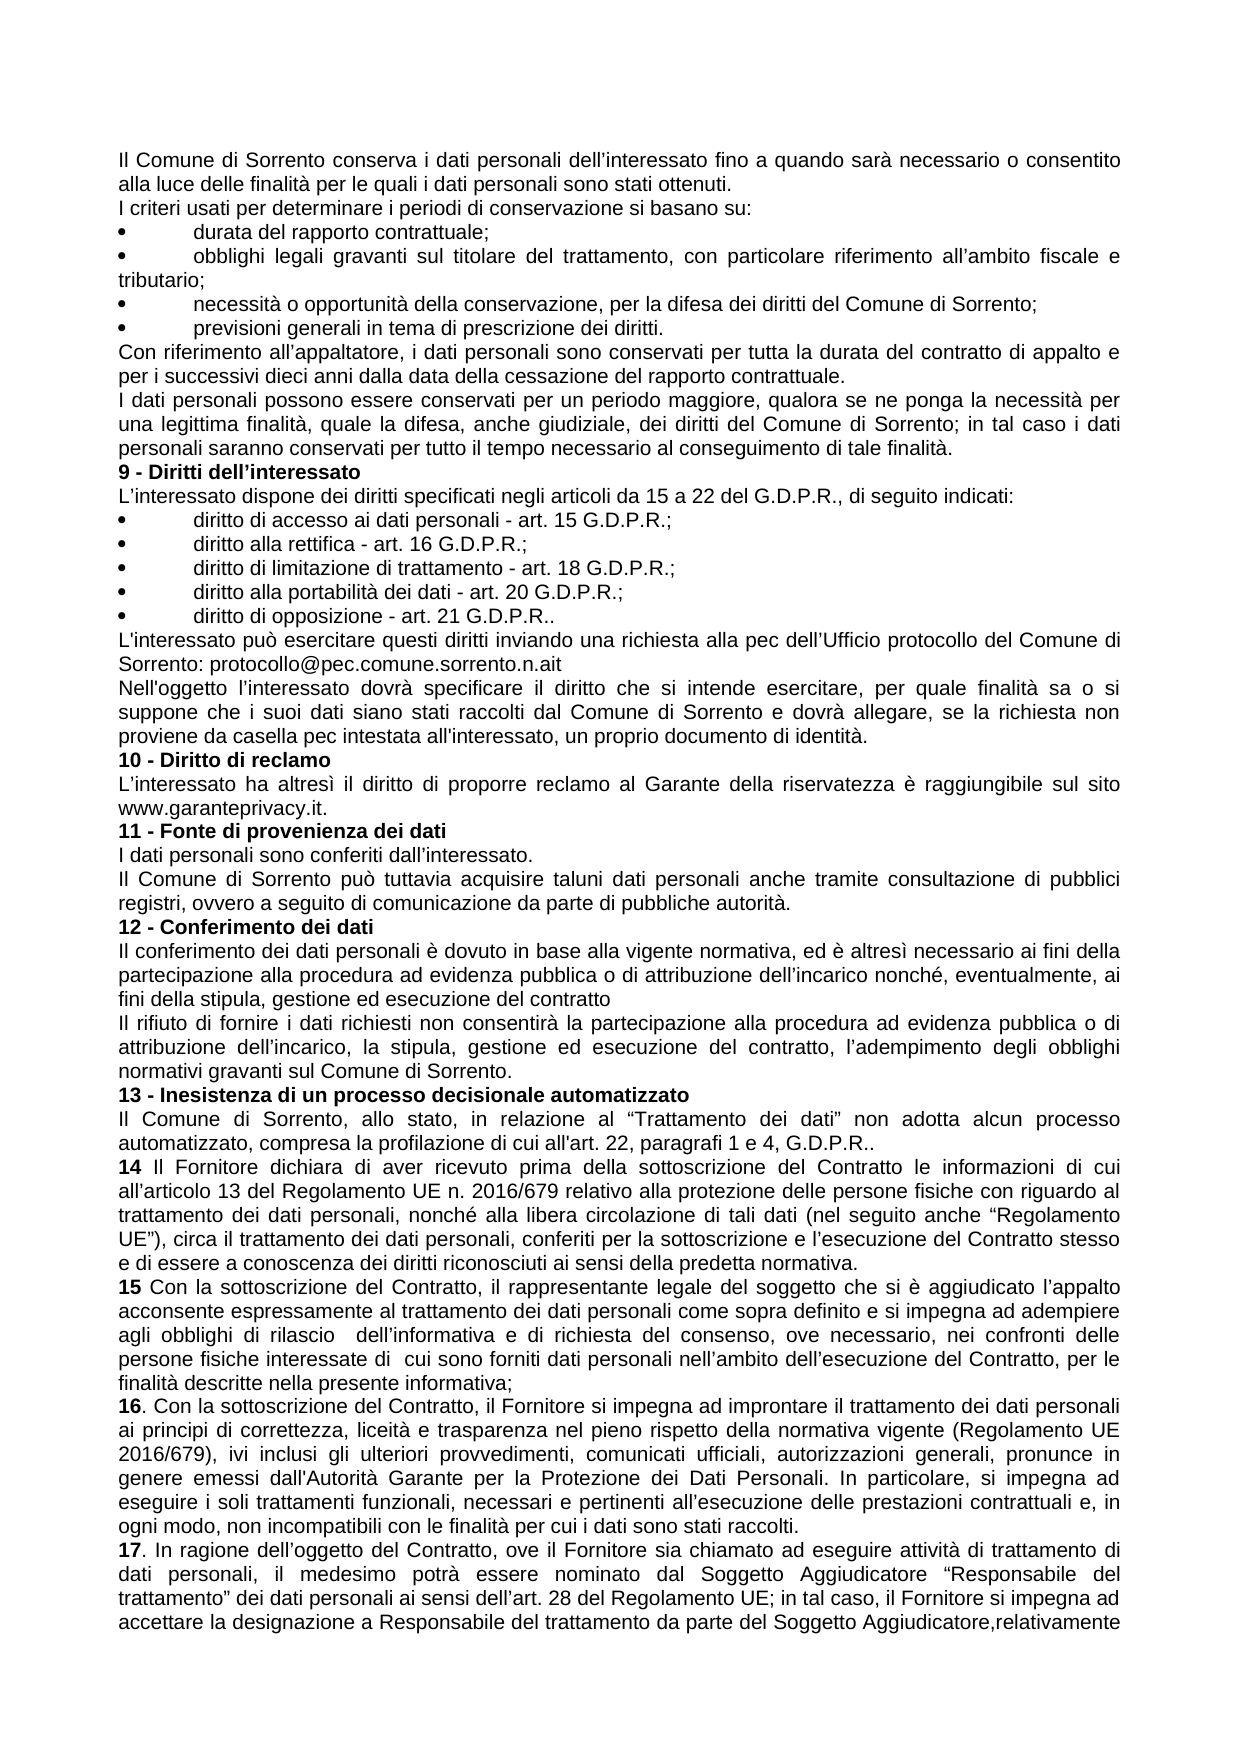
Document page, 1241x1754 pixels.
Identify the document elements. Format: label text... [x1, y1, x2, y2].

list diritto di accesso ai dati personali - art. 15 G.D.P.R.; [118, 507, 1122, 531]
text 11 - Fonte di provenienza dei dati [118, 819, 1122, 843]
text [118, 1538, 1122, 1634]
list durata del rapporto contrattuale; [118, 219, 1122, 243]
text 16. Con la sottoscrizione del Contratto, il Fornitore si impegna ad improntare il trattamento dei dati personali ai principi di correttezza, liceità e trasparenza nel pieno rispetto della normativa vigente (Regolamento UE 2016/679), ivi inclusi gli ulteriori provvedimenti, comunicati ufficiali, autorizzazioni generali, pronunce in genere emessi dall'Autorità Garante per la Protezione dei Dati Personali. In particolare, si impegna ad eseguire i soli trattamenti funzionali, necessari e pertinenti all’esecuzione delle prestazioni contrattuali e, in ogni modo, non incompatibili con le finalità per cui i dati sono stati raccolti. [118, 1394, 1122, 1538]
text 9 - Diritti dell’interessato [118, 459, 1122, 483]
text Il Comune di Sorrento, allo stato, in relazione al “Trattamento dei dati” non adotta alcun processo automatizzato, compresa la profilazione di cui all'art. 22, paragrafi 1 e 4, G.D.P.R.. [118, 1107, 1122, 1155]
text 15 Con la sottoscrizione del Contratto, il rappresentante legale del soggetto che si è aggiudicato l’appalto acconsente espressamente al trattamento dei dati personali come sopra definito e si impegna ad adempiere agli obblighi di rilascio dell’informativa e di richiesta del consenso, ove necessario, nei confronti delle persone fisiche interessate di cui sono forniti dati personali nell’ambito dell’esecuzione del Contratto, per le finalità descritte nella presente informativa; [118, 1274, 1122, 1394]
list diritto di limitazione di trattamento - art. 18 G.D.P.R.; [118, 556, 1122, 579]
text I dati personali possono essere conservati per un periodo maggiore, qualora se ne ponga la necessità per una legittima finalità, quale la difesa, anche giudiziale, dei diritti del Comune di Sorrento; in tal caso i dati personali saranno conservati per tutto il tempo necessario al conseguimento di tale finalità. [118, 388, 1122, 459]
list necessità o opportunità della conservazione, per la difesa dei diritti del Comune di Sorrento; [118, 292, 1122, 316]
text Nell'oggetto l’interessato dovrà specificare il diritto che si intende esercitare, per quale finalità sa o si suppone che i suoi dati siano stati raccolti dal Comune di Sorrento e dovrà allegare, se la richiesta non proviene da casella pec intestata all'interessato, un proprio documento di identità. [118, 676, 1122, 747]
text Il rifiuto di fornire i dati richiesti non consentirà la partecipazione alla procedura ad evidenza pubblica o di attribuzione dell’incarico, la stipula, gestione ed esecuzione del contratto, l’adempimento degli obblighi normativi gravanti sul Comune di Sorrento. [118, 1011, 1122, 1083]
text 13 - Inesistenza di un processo decisionale automatizzato [118, 1083, 1122, 1107]
text Il Comune di Sorrento può tuttavia acquisire taluni dati personali anche tramite consultazione di pubblici registri, ovvero a seguito di comunicazione da parte di pubbliche autorità. [118, 867, 1122, 915]
list obblighi legali gravanti sul titolare del trattamento, con particolare riferimento all’ambito fiscale e tributario; [118, 243, 1122, 292]
text L’interessato ha altresì il diritto di proporre reclamo al Garante della riservatezza è raggiungibile sul sito www.garanteprivacy.it. [118, 771, 1122, 819]
text I dati personali sono conferiti dall’interessato. [118, 843, 1122, 867]
text Con riferimento all’appaltatore, i dati personali sono conservati per tutta la durata del contratto di appalto e per i successivi dieci anni dalla data della cessazione del rapporto contrattuale. [118, 340, 1122, 388]
text Il conferimento dei dati personali è dovuto in base alla vigente normativa, ed è altresì necessario ai fini della partecipazione alla procedura ad evidenza pubblica o di attribuzione dell’incarico nonché, eventualmente, ai fini della stipula, gestione ed esecuzione del contratto [118, 939, 1122, 1011]
text I criteri usati per determinare i periodi di conservazione si basano su: [118, 196, 1122, 219]
list diritto di opposizione - art. 21 G.D.P.R.. [118, 604, 1122, 628]
text 14 Il Fornitore dichiara di aver ricevuto prima della sottoscrizione del Contratto le informazioni di cui all’articolo 13 del Regolamento UE n. 2016/679 relativo alla protezione delle persone fisiche con riguardo al trattamento dei dati personali, nonché alla libera circolazione di tali dati (nel seguito anche “Regolamento UE”), circa il trattamento dei dati personali, conferiti per la sottoscrizione e l’esecuzione del Contratto stesso e di essere a conoscenza dei diritti riconosciuti ai sensi della predetta normativa. [118, 1155, 1122, 1274]
list diritto alla portabilità dei dati - art. 20 G.D.P.R.; [118, 579, 1122, 604]
list diritto alla rettifica - art. 16 G.D.P.R.; [118, 531, 1122, 556]
text L’interessato dispone dei diritti specificati negli articoli da 15 a 22 del G.D.P.R., di seguito indicati: [118, 483, 1122, 507]
text 12 - Conferimento dei dati [118, 915, 1122, 939]
text Il Comune di Sorrento conserva i dati personali dell’interessato fino a quando sarà necessario o consentito alla luce delle finalità per le quali i dati personali sono stati ottenuti. [118, 148, 1122, 196]
text 10 - Diritto di reclamo [118, 747, 1122, 771]
text L'interessato può esercitare questi diritti inviando una richiesta alla pec dell’Ufficio protocollo del Comune di Sorrento: protocollo@pec.comune.sorrento.n.ait [118, 628, 1122, 676]
list previsioni generali in tema di prescrizione dei diritti. [118, 316, 1122, 340]
